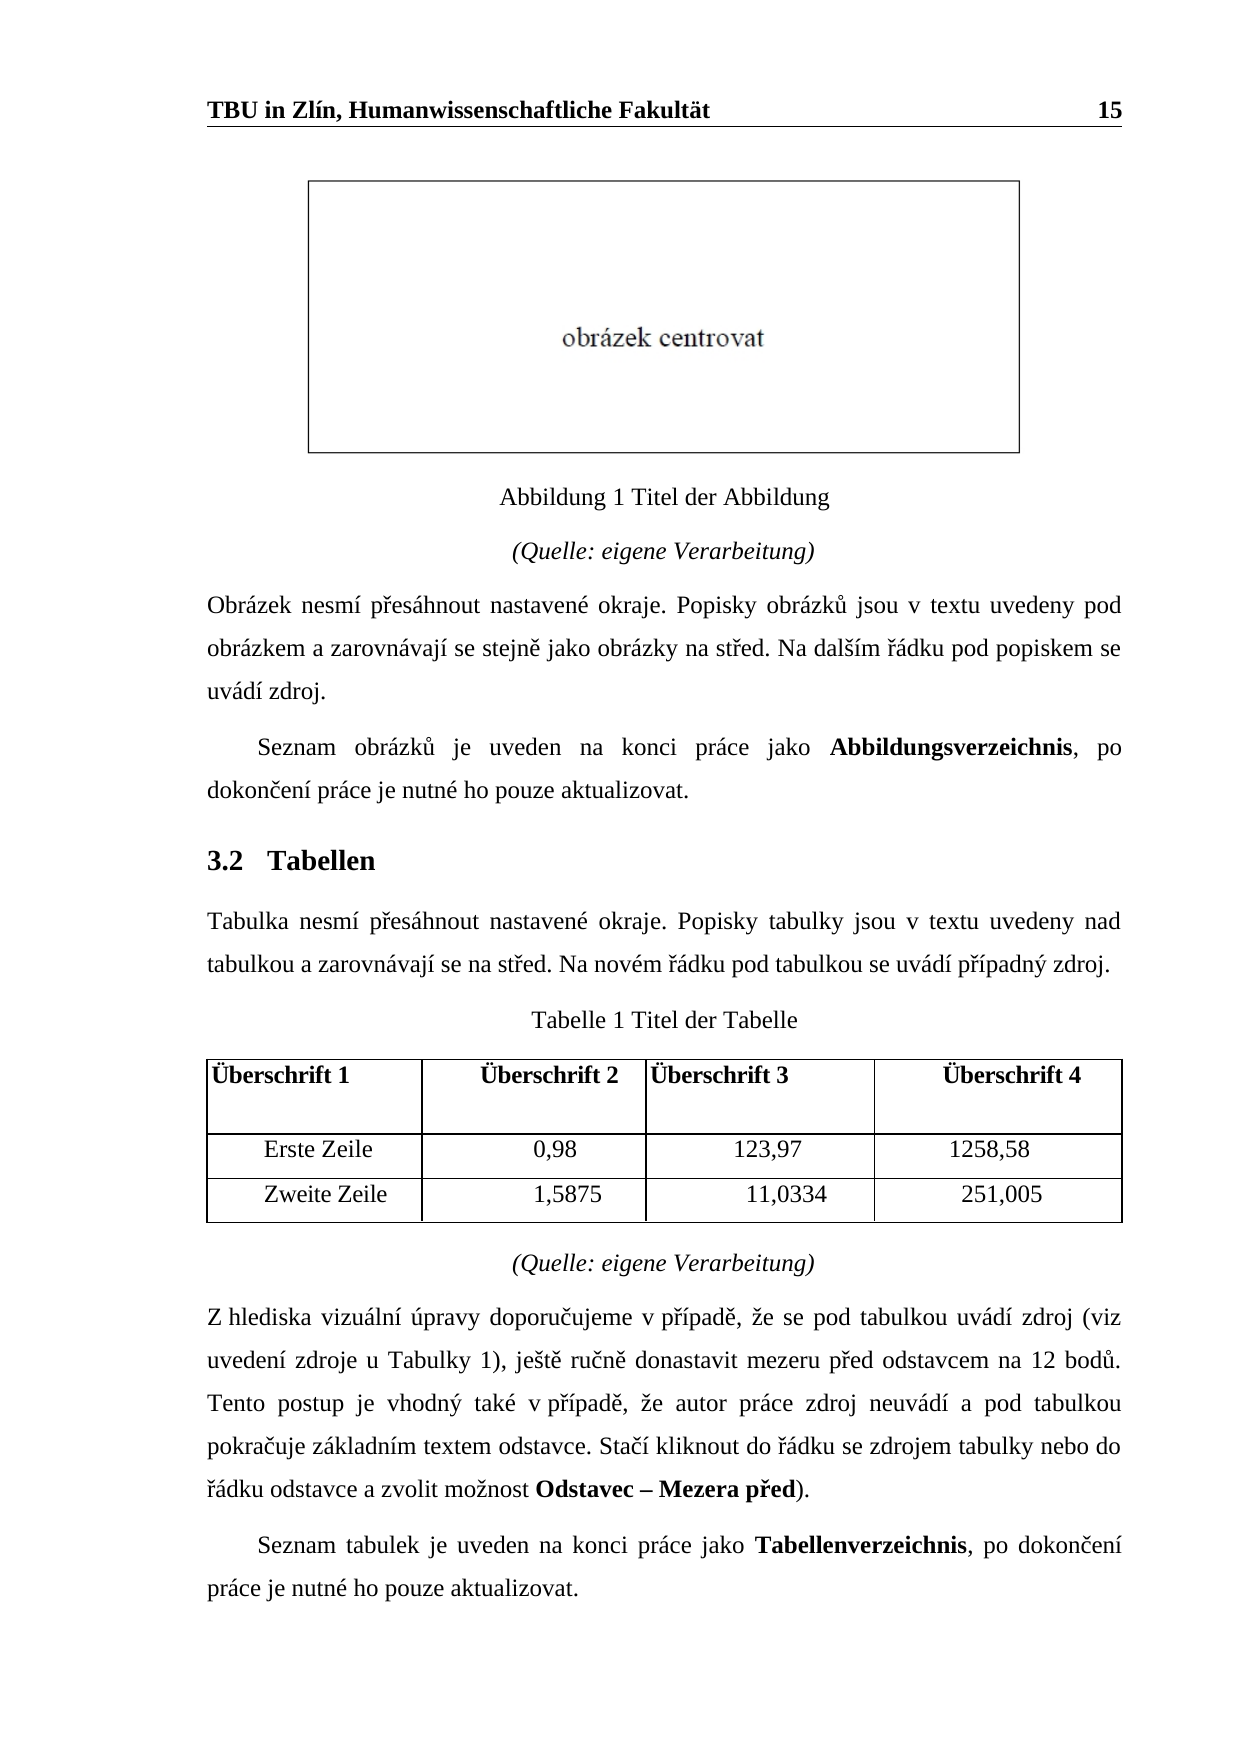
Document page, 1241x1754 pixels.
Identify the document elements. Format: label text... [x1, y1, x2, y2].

text Z hlediska vizuální úpravy doporučujeme v případě, že se pod tabulkou uvádí zdroj (viz uvedení zdroje u Tabulky 1), ještě ručně donastavit mezeru před odstavcem na 12 bodů. Tento postup je vhodný také v případě, že autor práce zdroj neuvádí a pod tabulkou pokračuje základním textem odstavce. Stačí kliknout do řádku se zdrojem tabulky nebo do řádku odstavce a zvolit možnost Odstavec – Mezera před). [207, 1302, 1122, 1503]
text Tabulka nesmí přesáhnout nastavené okraje. Popisky tabulky jsou v textu uvedeny nad tabulkou a zarovnávají se na střed. Na novém řádku pod tabulkou se uvádí případný zdroj. [207, 906, 1122, 978]
table_cell 0,98 [423, 1135, 645, 1177]
text Seznam obrázků je uveden na konci práce jako Abbildungsverzeichnis, po dokončení práce je nutné ho pouze aktualizovat. [207, 732, 1122, 804]
table_header Überschrift 4 [875, 1060, 1121, 1133]
text (Quelle: eigene Verarbeitung) [207, 1248, 1122, 1277]
table_cell Zweite Zeile [208, 1179, 421, 1221]
table_cell 251,005 [875, 1179, 1121, 1221]
table_cell 1,5875 [423, 1179, 645, 1221]
table_cell 11,0334 [647, 1179, 874, 1221]
table_header Überschrift 3 [647, 1060, 874, 1133]
table_cell Erste Zeile [208, 1135, 421, 1177]
table_header Überschrift 1 [208, 1060, 421, 1133]
picture [302, 177, 1027, 458]
table_cell 1258,58 [875, 1135, 1121, 1177]
table_header Überschrift 2 [423, 1060, 645, 1133]
table_cell 123,97 [647, 1135, 874, 1177]
text Seznam tabulek je uveden na konci práce jako Tabellenverzeichnis, po dokončení práce je nutné ho pouze aktualizovat. [207, 1530, 1122, 1602]
text (Quelle: eigene Verarbeitung) [207, 536, 1122, 565]
text Tabellen [207, 843, 1122, 877]
text Obrázek nesmí přesáhnout nastavené okraje. Popisky obrázků jsou v textu uvedeny pod obrázkem a zarovnávají se stejně jako obrázky na střed. Na dalším řádku pod popiskem se uvádí zdroj. [207, 590, 1122, 705]
